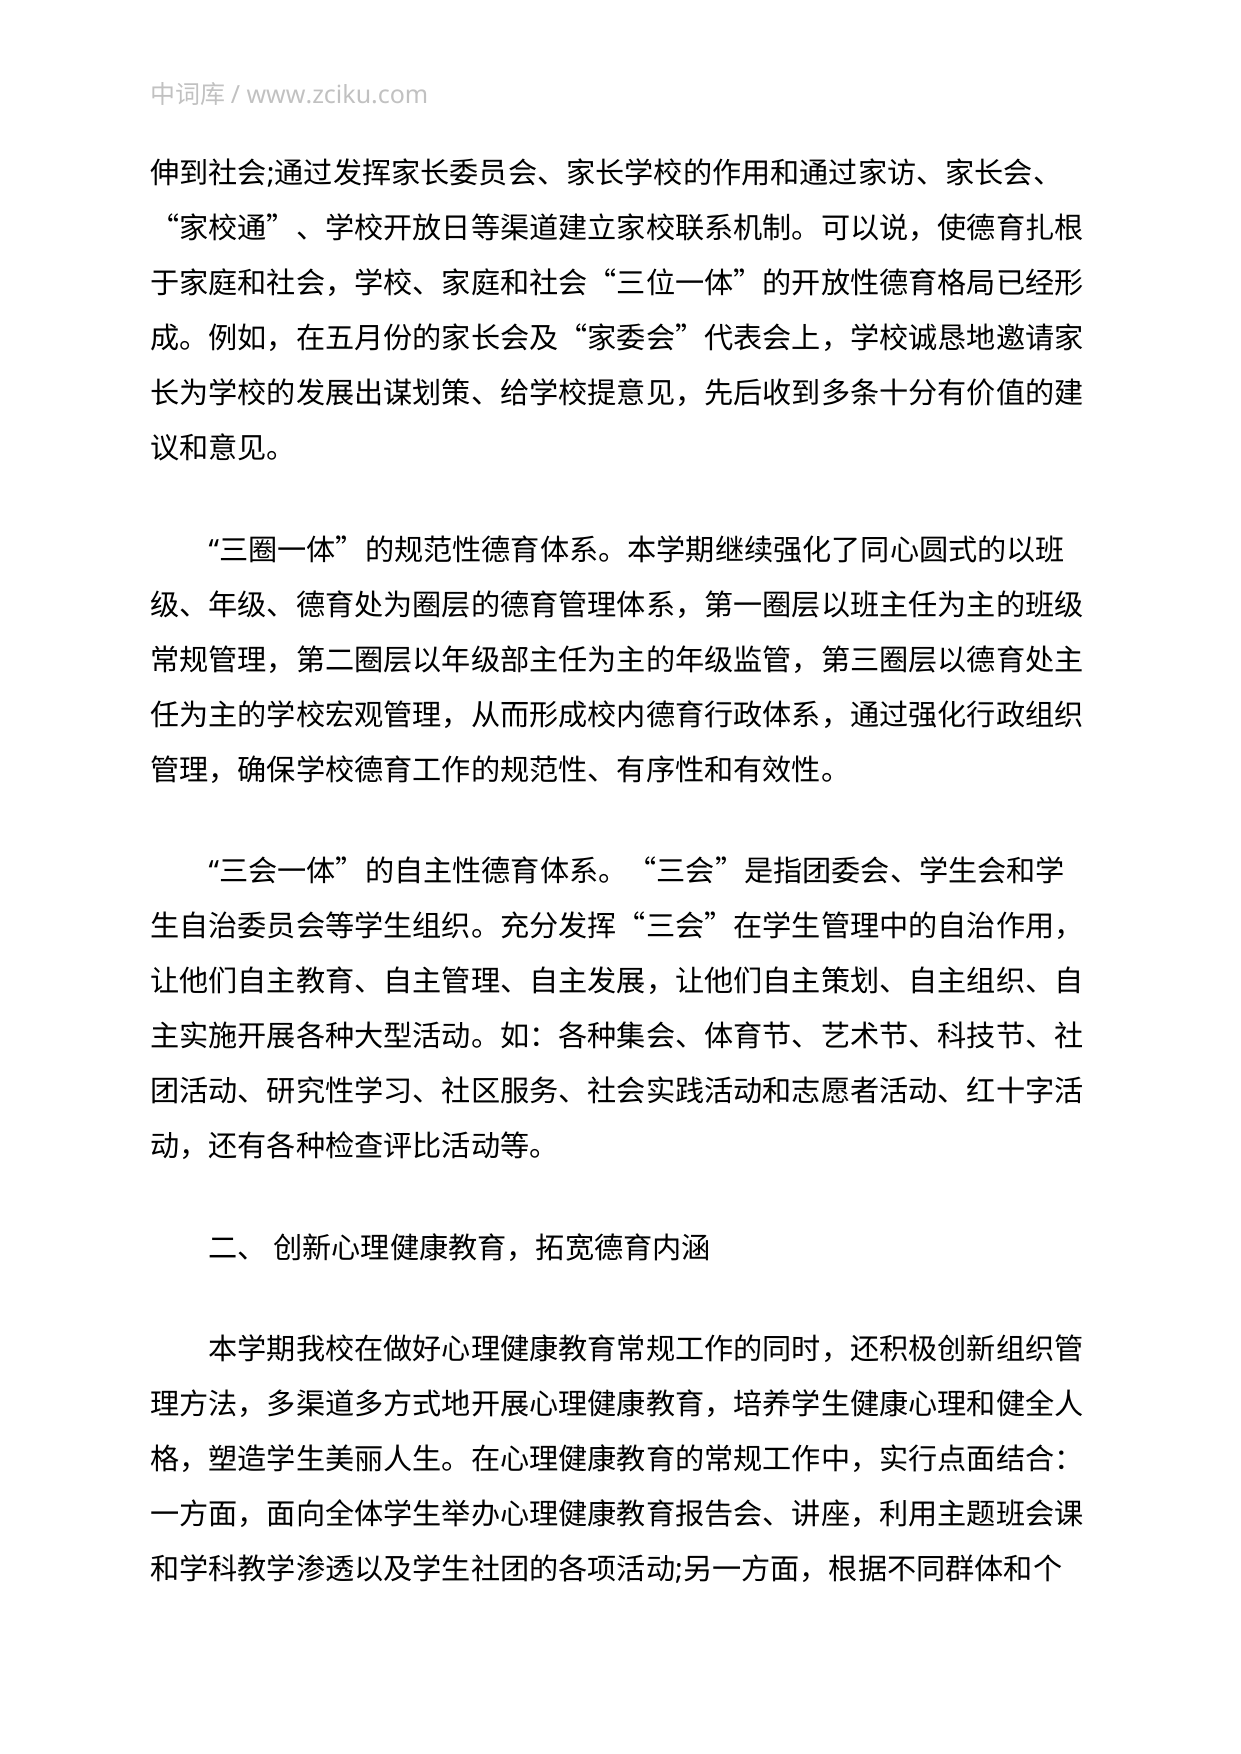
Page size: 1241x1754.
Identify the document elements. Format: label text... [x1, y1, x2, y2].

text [150, 150, 1090, 467]
text “三圈一体”的规范性德育体系。本学期继续强化了同心圆式的以班级、年级、德育处为圈层的德育管理体系，第一圈层以班主任为主的班级常规管理，第二圈层以年级部主任为主的年级监管，第三圈层以德育处主任为主的学校宏观管理，从而形成校内德育行政体系，通过强化行政组织管理，确保学校德育工作的规范性、有序性和有效性。 [150, 526, 1090, 788]
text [150, 1326, 1090, 1588]
text “三会一体”的自主性德育体系。“三会”是指团委会、学生会和学生自治委员会等学生组织。充分发挥“三会”在学生管理中的自治作用，让他们自主教育、自主管理、自主发展，让他们自主策划、自主组织、自主实施开展各种大型活动。如：各种集会、体育节、艺术节、科技节、社团活动、研究性学习、社区服务、社会实践活动和志愿者活动、红十字活动，还有各种检查评比活动等。 [150, 848, 1090, 1165]
text 二、 创新心理健康教育，拓宽德育内涵 [150, 1224, 1090, 1266]
